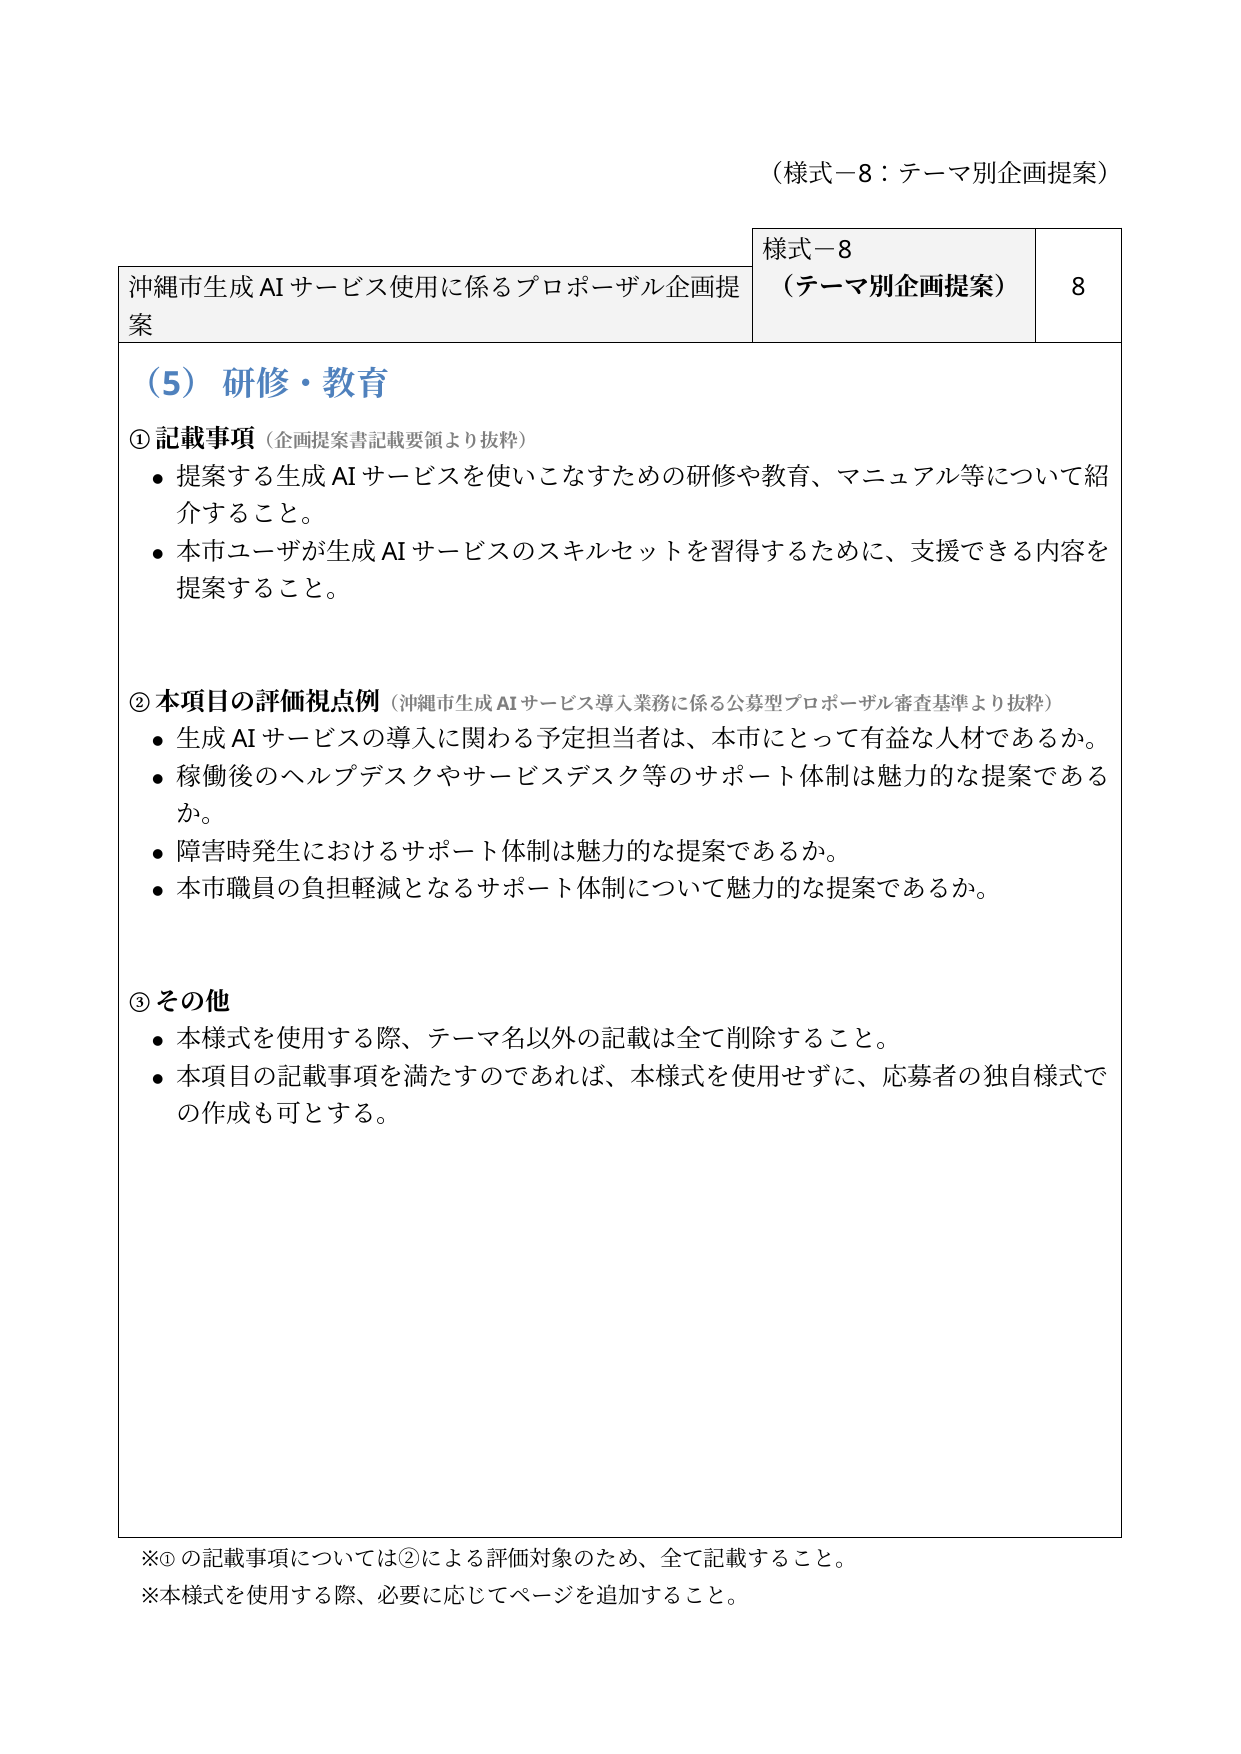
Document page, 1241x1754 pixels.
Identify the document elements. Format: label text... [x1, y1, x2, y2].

text ※本様式を使用する際、必要に応じてページを追加すること。 [141, 1576, 1122, 1613]
text ※①の記載事項については②による評価対象のため、全て記載すること。 [141, 1538, 1122, 1576]
table_cell 沖縄市生成AIサービス使用に係るプロポーザル企画提案 [119, 267, 752, 342]
text （様式－8：テーマ別企画提案） [118, 152, 1122, 190]
table_header 様式－8 （テーマ別企画提案） [753, 229, 1035, 342]
table_cell （5） 研修・教育 ①記載事項（企画提案書記載要領より抜粋） 提案する生成AIサービスを使いこなすための研修や教育、マニュアル等について紹介すること。 本市ユーザが生成AIサービスのスキルセットを習得するために、支援できる内容を提案すること。 ②本項目の評価視点例（沖縄市生成AIサービス導入業務に係る公募型プロポーザル審査基準より抜粋） 生成AIサービスの導入に関わる予定担当者は、本市にとって有益な人材であるか。 稼働後のヘルプデスクやサービスデスク等のサポート体制は魅力的な提案であるか。 障害時発生におけるサポート体制は魅力的な提案であるか。 本市職員の負担軽減となるサポート体制について魅力的な提案であるか。 ③その他 本様式を使用する際、テーマ名以外の記載は全て削除すること。 本項目の記載事項を満たすのであれば、本様式を使用せずに、応募者の独自様式での作成も可とする。 [119, 343, 1121, 1537]
table_header 8 [1036, 229, 1121, 342]
